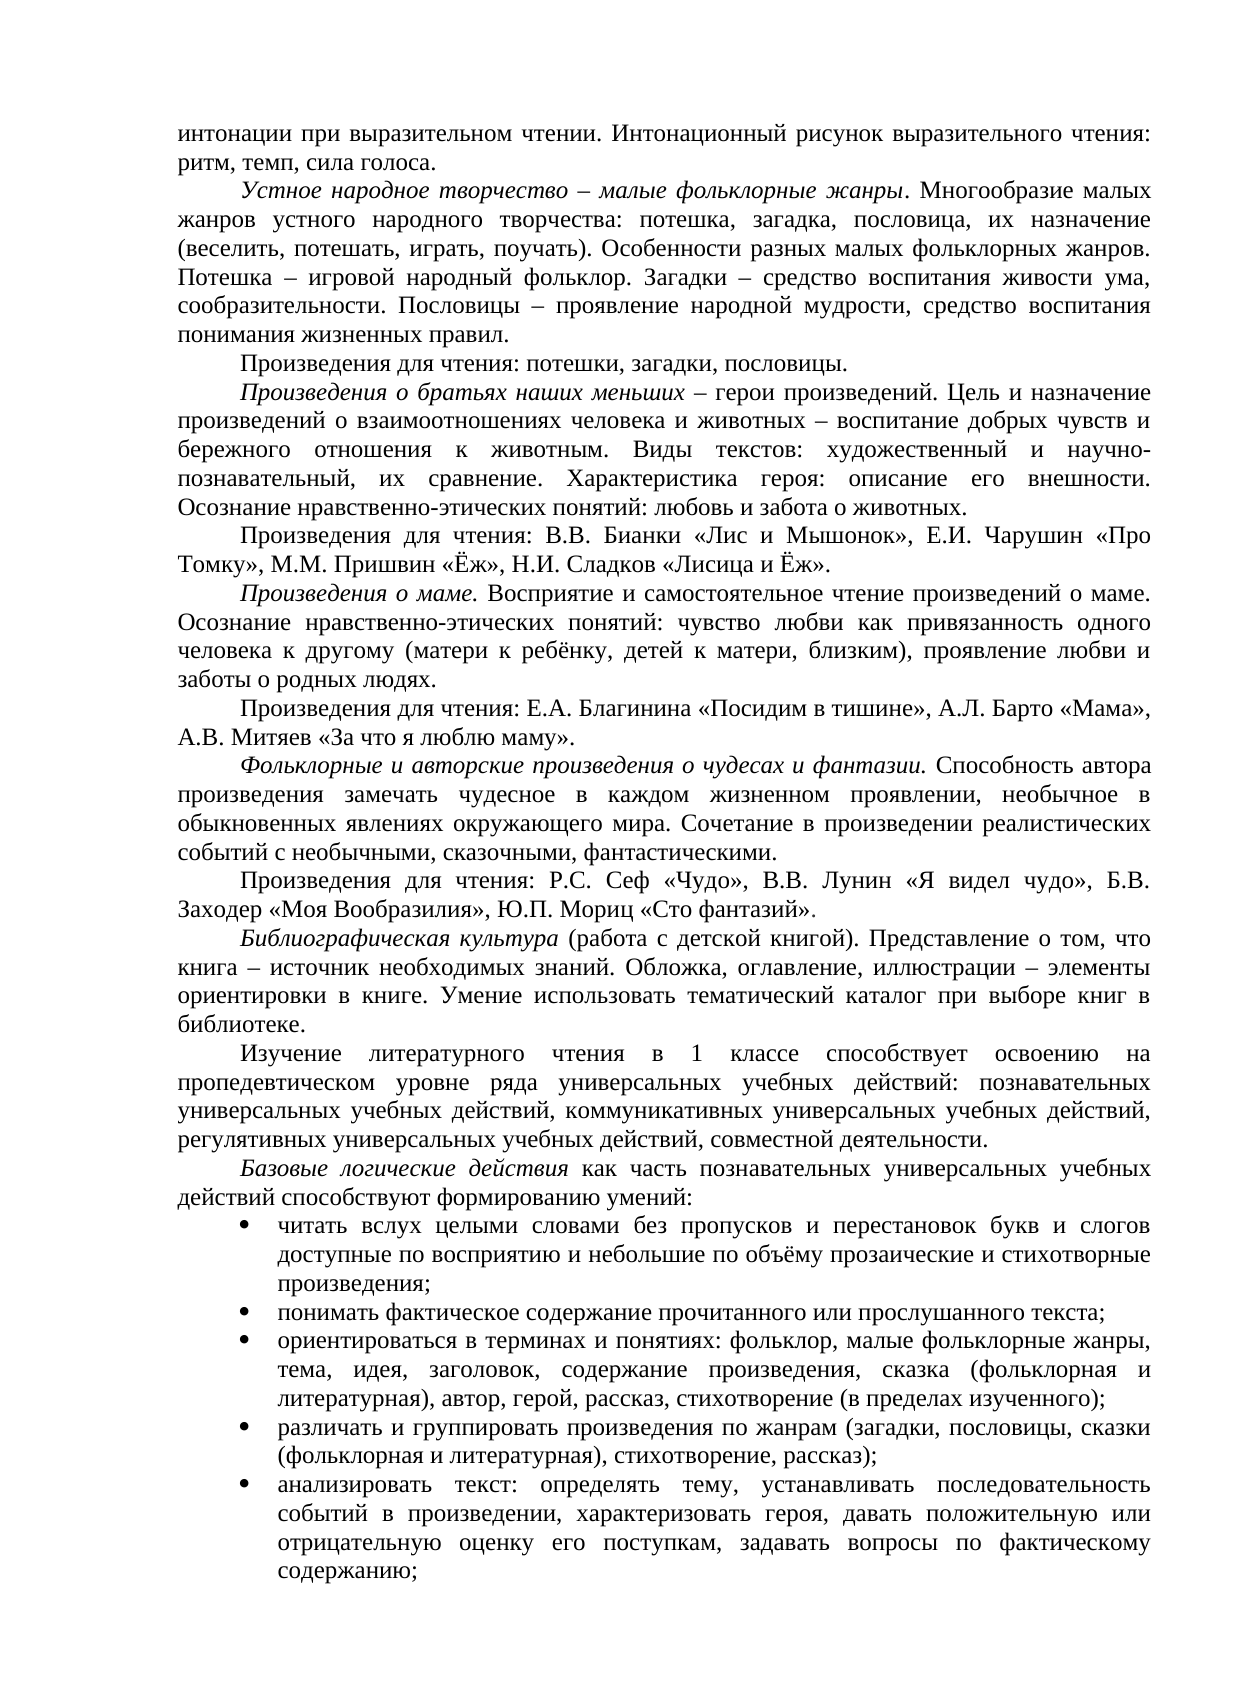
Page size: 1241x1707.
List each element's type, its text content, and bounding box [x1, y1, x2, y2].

text Произведения для чтения: Р.С. Сеф «Чудо», В.В. Лунин «Я видел чудо», Б.В. Заходер «Моя Вообразилия», Ю.П. Мориц «Сто фантазий».‌ [177, 866, 1152, 923]
text Изучение литературного чтения в 1 классе способствует освоению на пропедевтическом уровне ряда универсальных учебных действий: познавательных универсальных учебных действий, коммуникативных универсальных учебных действий, регулятивных универсальных учебных действий, совместной деятельности. [177, 1038, 1152, 1153]
list различать и группировать произведения по жанрам (загадки, пословицы, сказки (фольклорная и литературная), стихотворение, рассказ); [240, 1412, 1152, 1469]
list читать вслух целыми словами без пропусков и перестановок букв и слогов доступные по восприятию и небольшие по объёму прозаические и стихотворные произведения; [240, 1211, 1152, 1297]
text Произведения для чтения: потешки, загадки, пословицы. [177, 348, 1152, 377]
list ориентироваться в терминах и понятиях: фольклор, малые фольклорные жанры, тема, идея, заголовок, содержание произведения, сказка (фольклорная и литературная), автор, герой, рассказ, стихотворение (в пределах изученного); [240, 1326, 1152, 1412]
text Произведения для чтения: В.В. Бианки «Лис и Мышонок», Е.И. Чарушин «Про Томку», М.М. Пришвин «Ёж», Н.И. Сладков «Лисица и Ёж». [177, 521, 1152, 578]
text Произведения о маме. Восприятие и самостоятельное чтение произведений о маме. Осознание нравственно-этических понятий: чувство любви как привязанность одного человека к другому (матери к ребёнку, детей к матери, близким), проявление любви и заботы о родных людях. [177, 578, 1152, 693]
text Фольклорные и авторские произведения о чудесах и фантазии. Способность автора произведения замечать чудесное в каждом жизненном проявлении, необычное в обыкновенных явлениях окружающего мира. Сочетание в произведении реалистических событий с необычными, сказочными, фантастическими. [177, 751, 1152, 866]
text Произведения для чтения: Е.А. Благинина «Посидим в тишине», А.Л. Барто «Мама», А.В. Митяев «За что я люблю маму». [177, 693, 1152, 751]
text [177, 118, 1152, 176]
text Библиографическая культура (работа с детской книгой). Представление о том, что книга – источник необходимых знаний. Обложка, оглавление, иллюстрации – элементы ориентировки в книге. Умение использовать тематический каталог при выборе книг в библиотеке. [177, 923, 1152, 1038]
text Произведения о братьях наших меньших – герои произведений. Цель и назначение произведений о взаимоотношениях человека и животных – воспитание добрых чувств и бережного отношения к животным. Виды текстов: художественный и научно-познавательный, их сравнение. Характеристика героя: описание его внешности. Осознание нравственно-этических понятий: любовь и забота о животных. [177, 377, 1152, 521]
text Устное народное творчество – малые фольклорные жанры. Многообразие малых жанров устного народного творчества: потешка, загадка, пословица, их назначение (веселить, потешать, играть, поучать). Особенности разных малых фольклорных жанров. Потешка – игровой народный фольклор. Загадки – средство воспитания живости ума, сообразительности. Пословицы – проявление народной мудрости, средство воспитания понимания жизненных правил. [177, 176, 1152, 348]
text Базовые логические действия как часть познавательных универсальных учебных действий способствуют формированию умений: [177, 1153, 1152, 1211]
list понимать фактическое содержание прочитанного или прослушанного текста; [240, 1297, 1152, 1326]
list анализировать текст: определять тему, устанавливать последовательность событий в произведении, характеризовать героя, давать положительную или отрицательную оценку его поступкам, задавать вопросы по фактическому содержанию; [240, 1469, 1152, 1584]
